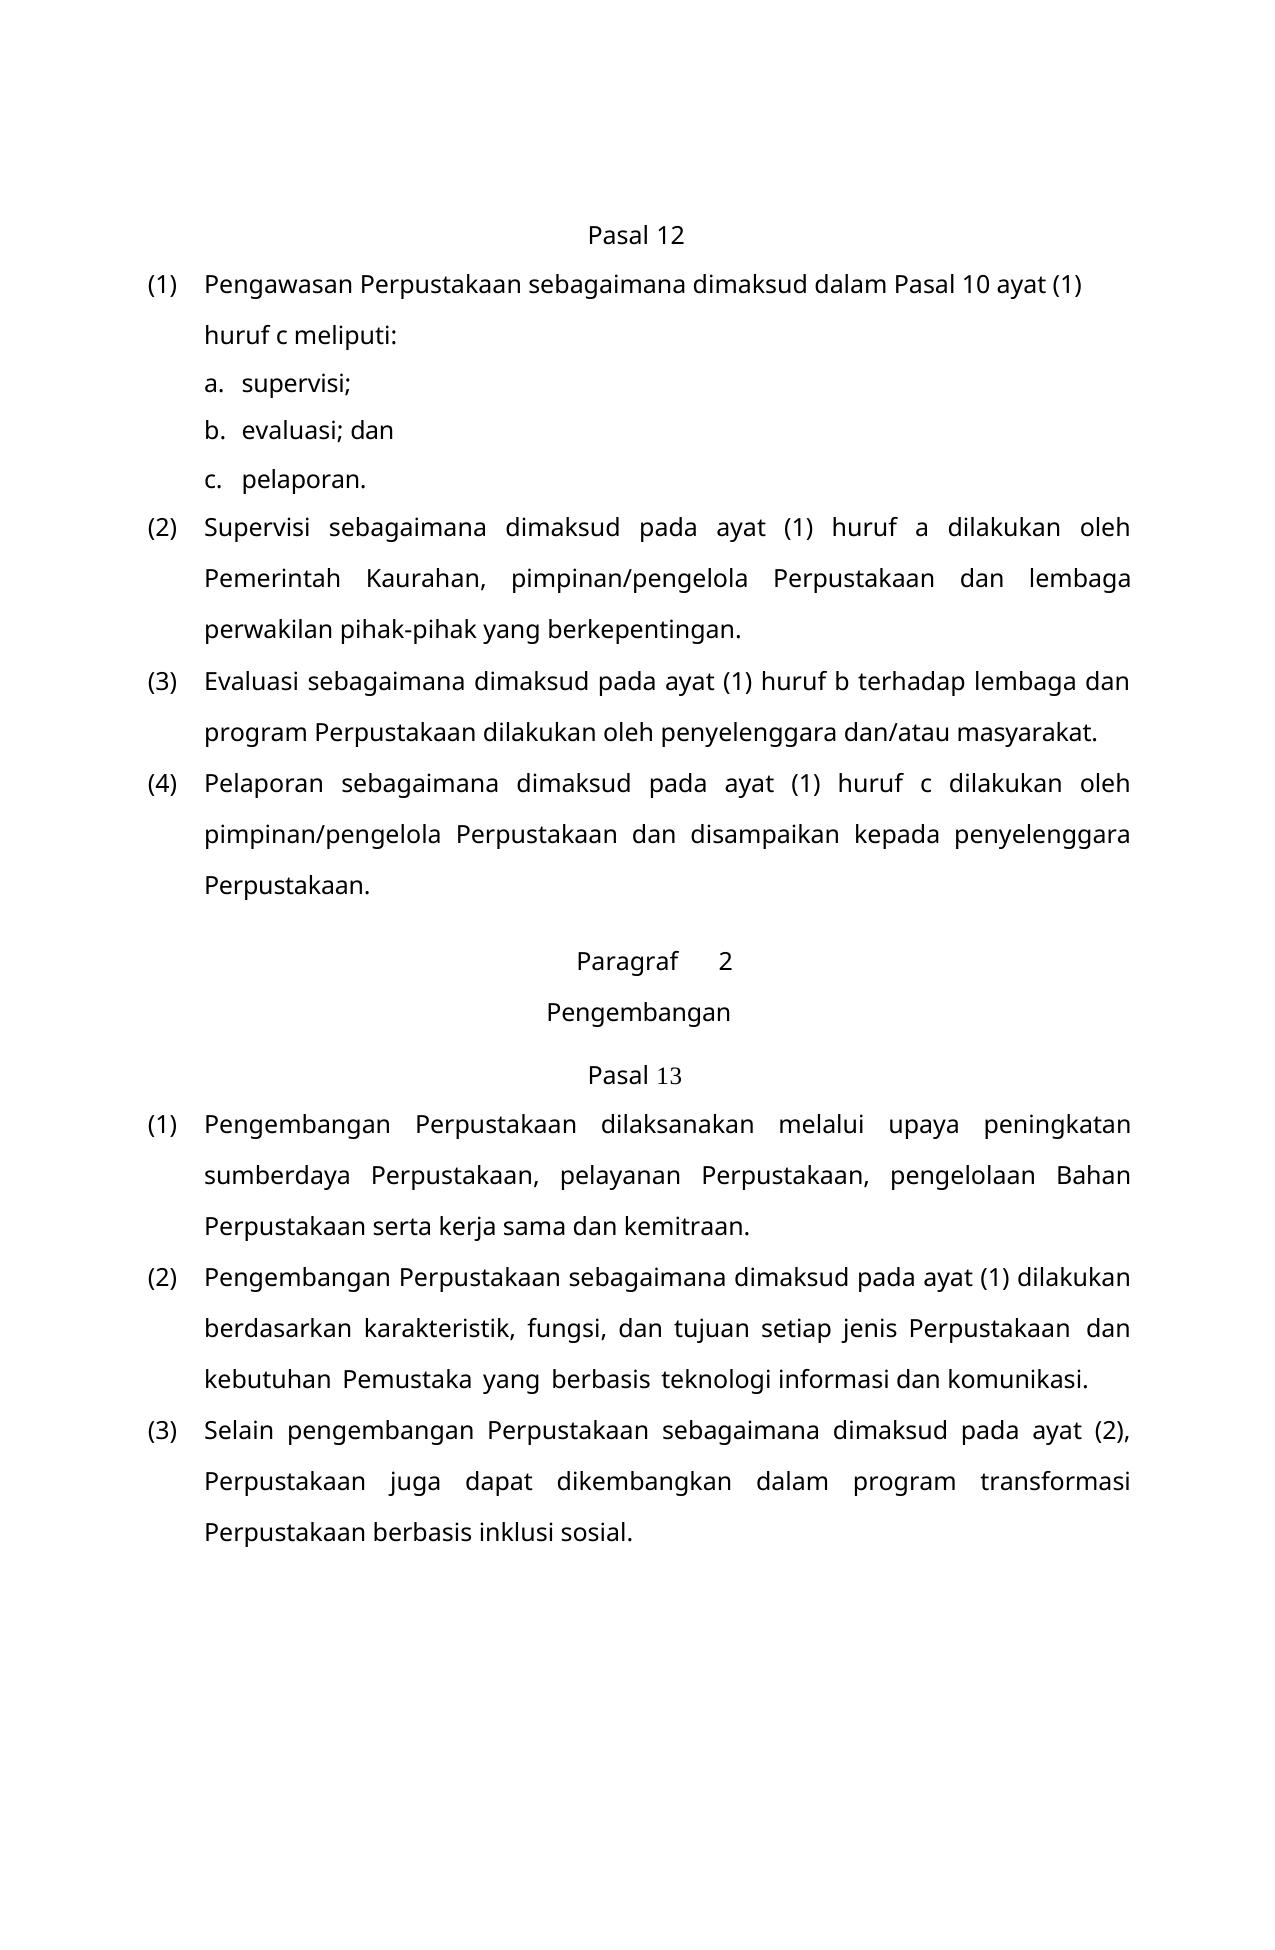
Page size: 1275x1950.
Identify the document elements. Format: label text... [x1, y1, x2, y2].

list Selain pengembangan Perpustakaan sebagaimana dimaksud pada ayat (2), Perpustakaan juga dapat dikembangkan dalam program transformasi Perpustakaan berbasis inklusi sosial. [148, 1413, 1131, 1549]
list Evaluasi sebagaimana dimaksud pada ayat (1) huruf b terhadap lembaga dan program Perpustakaan dilakukan oleh penyelenggara dan/atau masyarakat. [148, 663, 1131, 748]
text Paragraf 2 Pengembangan [546, 943, 732, 1029]
list pelaporan. [204, 461, 1160, 495]
list Pengembangan Perpustakaan dilaksanakan melalui upaya peningkatan sumberdaya Perpustakaan, pelayanan Perpustakaan, pengelolaan Bahan Perpustakaan serta kerja sama dan kemitraan. [148, 1107, 1131, 1243]
text Pasal 13 [587, 1058, 1160, 1092]
list Supervisi sebagaimana dimaksud pada ayat (1) huruf a dilakukan oleh Pemerintah Kaurahan, pimpinan/pengelola Perpustakaan dan lembaga perwakilan pihak-pihak yang berkepentingan. [148, 510, 1131, 646]
list supervisi; [204, 369, 1160, 398]
list evaluasi; dan [204, 413, 1160, 447]
text Pasal 12 [587, 218, 1160, 252]
list Pengembangan Perpustakaan sebagaimana dimaksud pada ayat (1) dilakukan berdasarkan karakteristik, fungsi, dan tujuan setiap jenis Perpustakaan dan kebutuhan Pemustaka yang berbasis teknologi informasi dan komunikasi. [148, 1260, 1131, 1396]
list Pengawasan Perpustakaan sebagaimana dimaksud dalam Pasal 10 ayat (1) huruf c meliputi: [148, 267, 1131, 352]
list Pelaporan sebagaimana dimaksud pada ayat (1) huruf c dilakukan oleh pimpinan/pengelola Perpustakaan dan disampaikan kepada penyelenggara Perpustakaan. [148, 765, 1131, 901]
